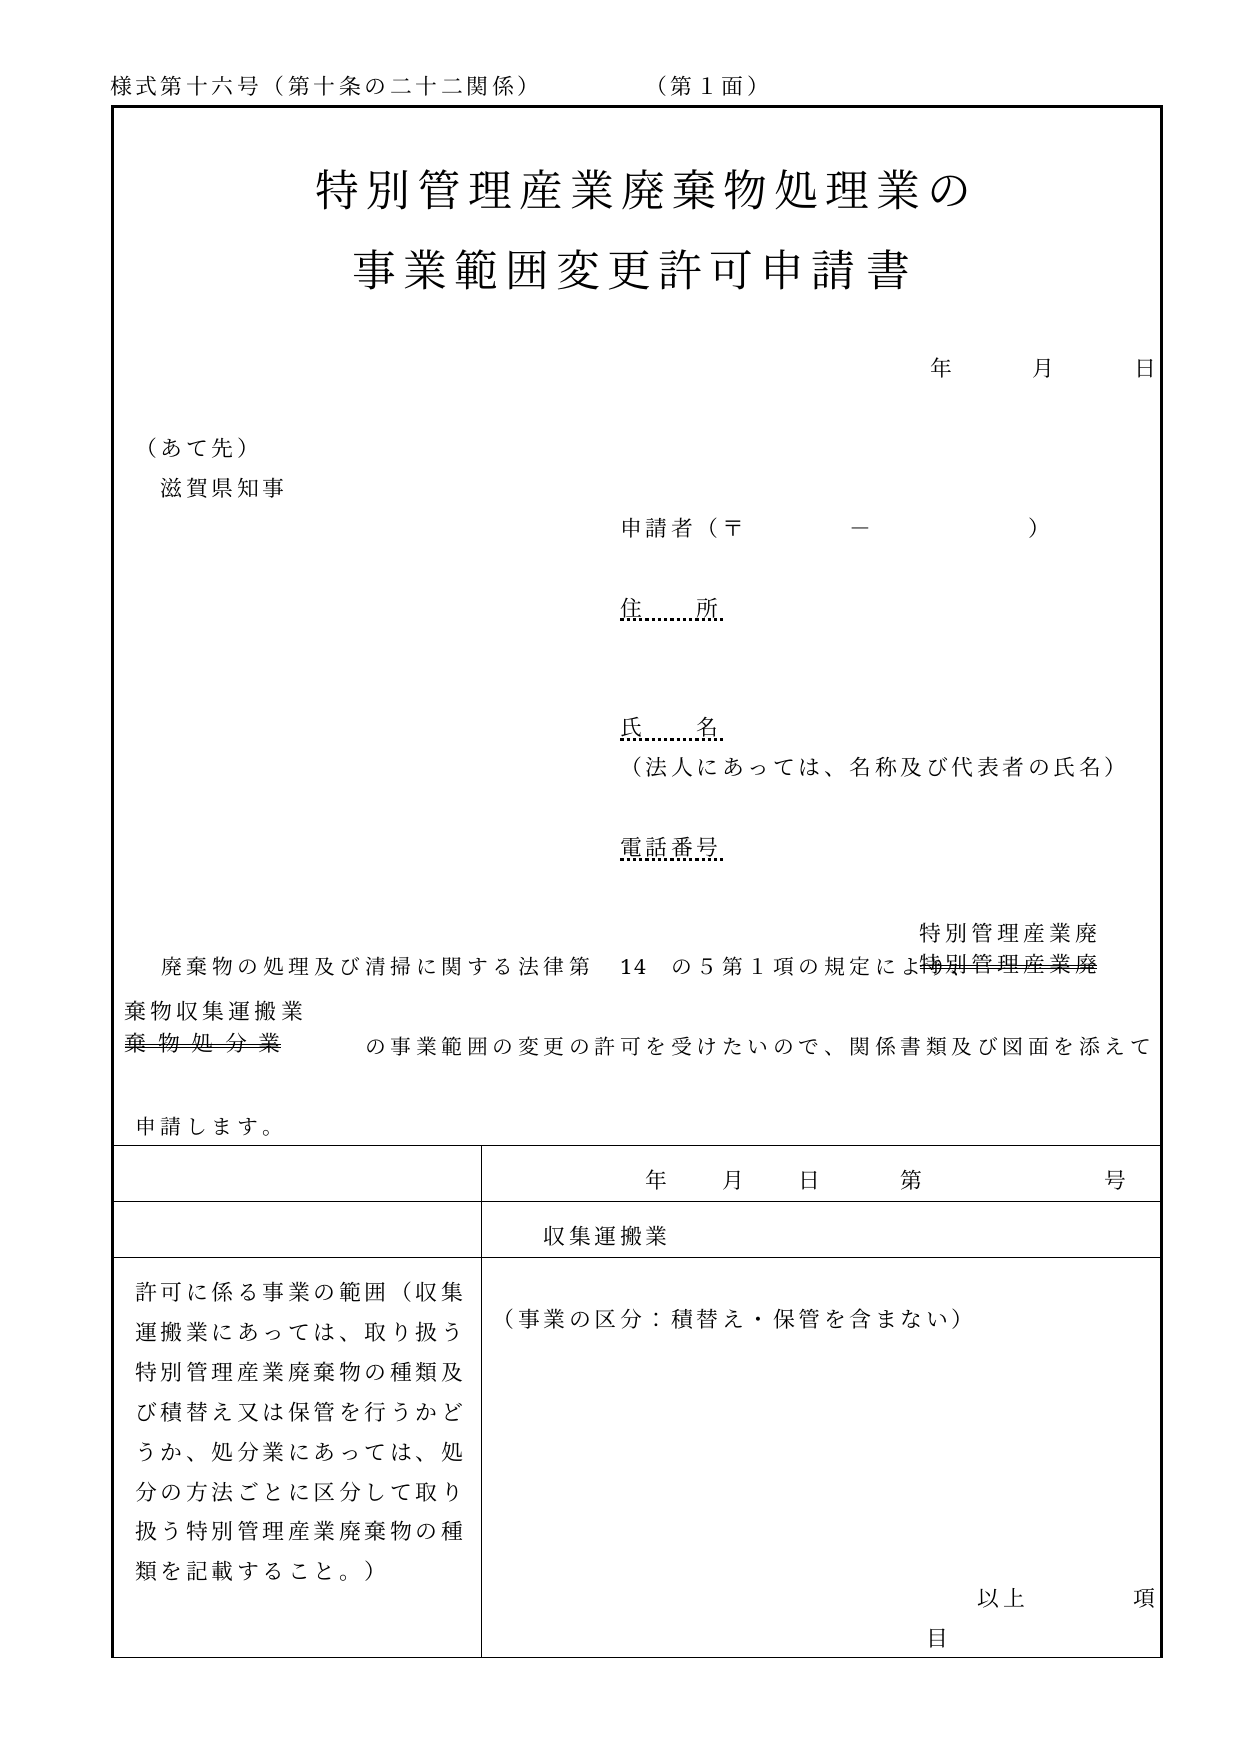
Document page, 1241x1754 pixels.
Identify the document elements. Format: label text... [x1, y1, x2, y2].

table_header 特別管理産業廃棄物処理業の 事業範囲変更許可申請書 年 月 日 （あて先） 滋賀県知事 申請者（〒 － ） 住 所 氏 名 （法人にあっては、名称及び代表者の氏名） 電話番号 廃棄物の処理及び清掃に関する法律第14の５第１項の規定により、 の事業範囲の変更の許可を受けたいので、関係書類及び図面を添えて 申請します。 [114, 108, 1160, 1145]
table_cell [114, 1146, 481, 1201]
table_cell 収集運搬業 [482, 1202, 1160, 1257]
table_cell （事業の区分：積替え・保管を含まない） 以上 項目 [482, 1258, 1160, 1657]
text 様式第十六号（第十条の二十二関係） （第１面） [110, 65, 1131, 105]
table_cell 年 月 日 第 号 [482, 1146, 1160, 1201]
table_cell [114, 1202, 481, 1257]
table_cell 許可に係る事業の範囲（収集運搬業にあっては、取り扱う特別管理産業廃棄物の種類及び積替え又は保管を行うかどうか、処分業にあっては、処分の方法ごとに区分して取り扱う特別管理産業廃棄物の種類を記載すること。） [114, 1258, 481, 1657]
